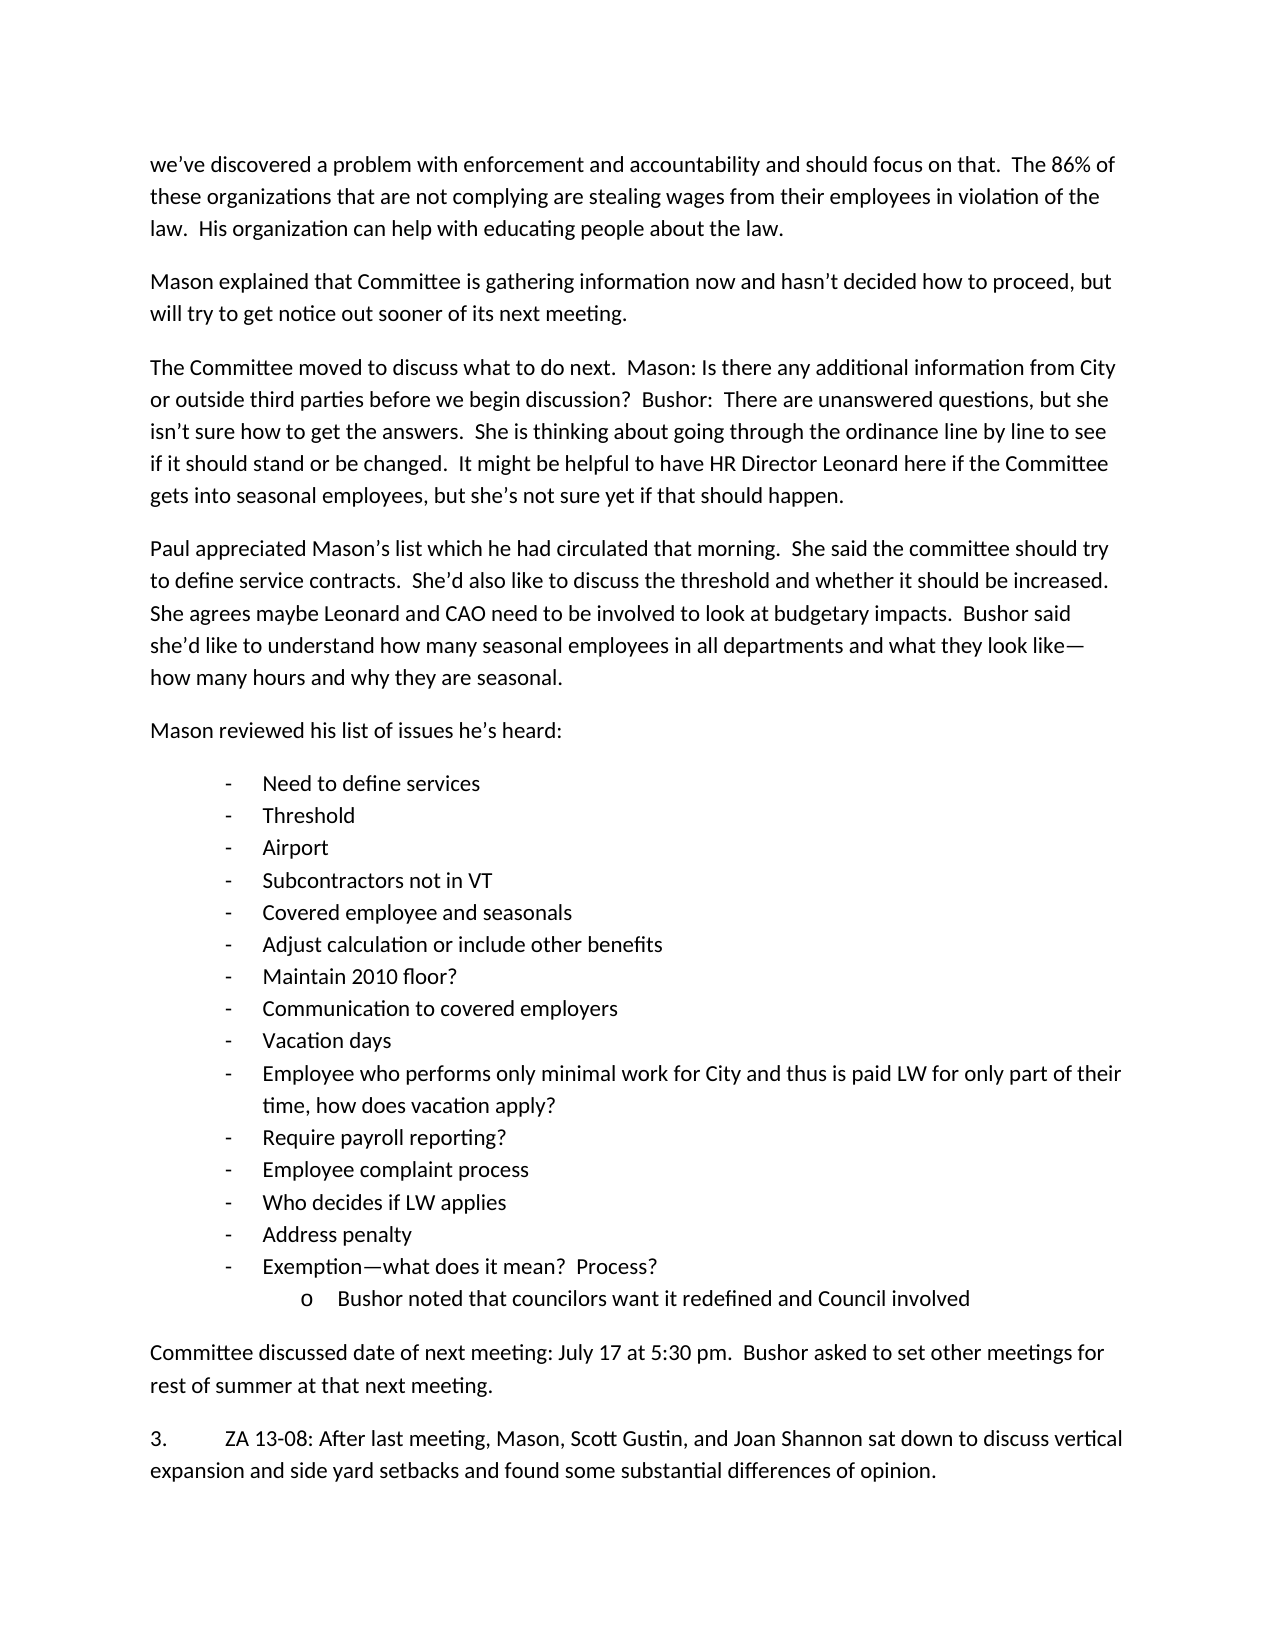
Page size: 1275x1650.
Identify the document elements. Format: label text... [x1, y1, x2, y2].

list Need to define services [225, 769, 1125, 797]
list Who decides if LW applies [225, 1188, 1125, 1216]
list Employee complaint process [225, 1155, 1125, 1183]
list Require payroll reporting? [225, 1123, 1125, 1151]
text Committee discussed date of next meeting: July 17 at 5:30 pm. Bushor asked to set other meetings for rest of summer at that next meeting. [150, 1338, 1125, 1399]
list Employee who performs only minimal work for City and thus is paid LW for only part of their time, how does vacation apply? [225, 1059, 1125, 1119]
list Adjust calculation or include other benefits [225, 930, 1125, 958]
list Subcontractors not in VT [225, 866, 1125, 894]
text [150, 150, 1125, 242]
list Exemption—what does it mean? Process? [225, 1252, 1125, 1280]
list Communication to covered employers [225, 994, 1125, 1022]
text The Committee moved to discuss what to do next. Mason: Is there any additional information from City or outside third parties before we begin discussion? Bushor: There are unanswered questions, but she isn’t sure how to get the answers. She is thinking about going through the ordinance line by line to see if it should stand or be changed. It might be helpful to have HR Director Leonard here if the Committee gets into seasonal employees, but she’s not sure yet if that should happen. [150, 353, 1125, 509]
text 3. ZA 13-08: After last meeting, Mason, Scott Gustin, and Joan Shannon sat down to discuss vertical expansion and side yard setbacks and found some substantial differences of opinion. [150, 1424, 1125, 1484]
text Mason reviewed his list of issues he’s heard: [150, 716, 1125, 744]
list Bushor noted that councilors want it redefined and Council involved [300, 1284, 1125, 1313]
list Covered employee and seasonals [225, 898, 1125, 926]
text Mason explained that Committee is gathering information now and hasn’t decided how to proceed, but will try to get notice out sooner of its next meeting. [150, 267, 1125, 328]
list Airport [225, 833, 1125, 862]
list Maintain 2010 floor? [225, 962, 1125, 990]
text Paul appreciated Mason’s list which he had circulated that morning. She said the committee should try to define service contracts. She’d also like to discuss the threshold and whether it should be increased. She agrees maybe Leonard and CAO need to be involved to look at budgetary impacts. Bushor said she’d like to understand how many seasonal employees in all departments and what they look like—how many hours and why they are seasonal. [150, 534, 1125, 691]
list Address penalty [225, 1220, 1125, 1248]
list Threshold [225, 801, 1125, 829]
list Vacation days [225, 1027, 1125, 1055]
